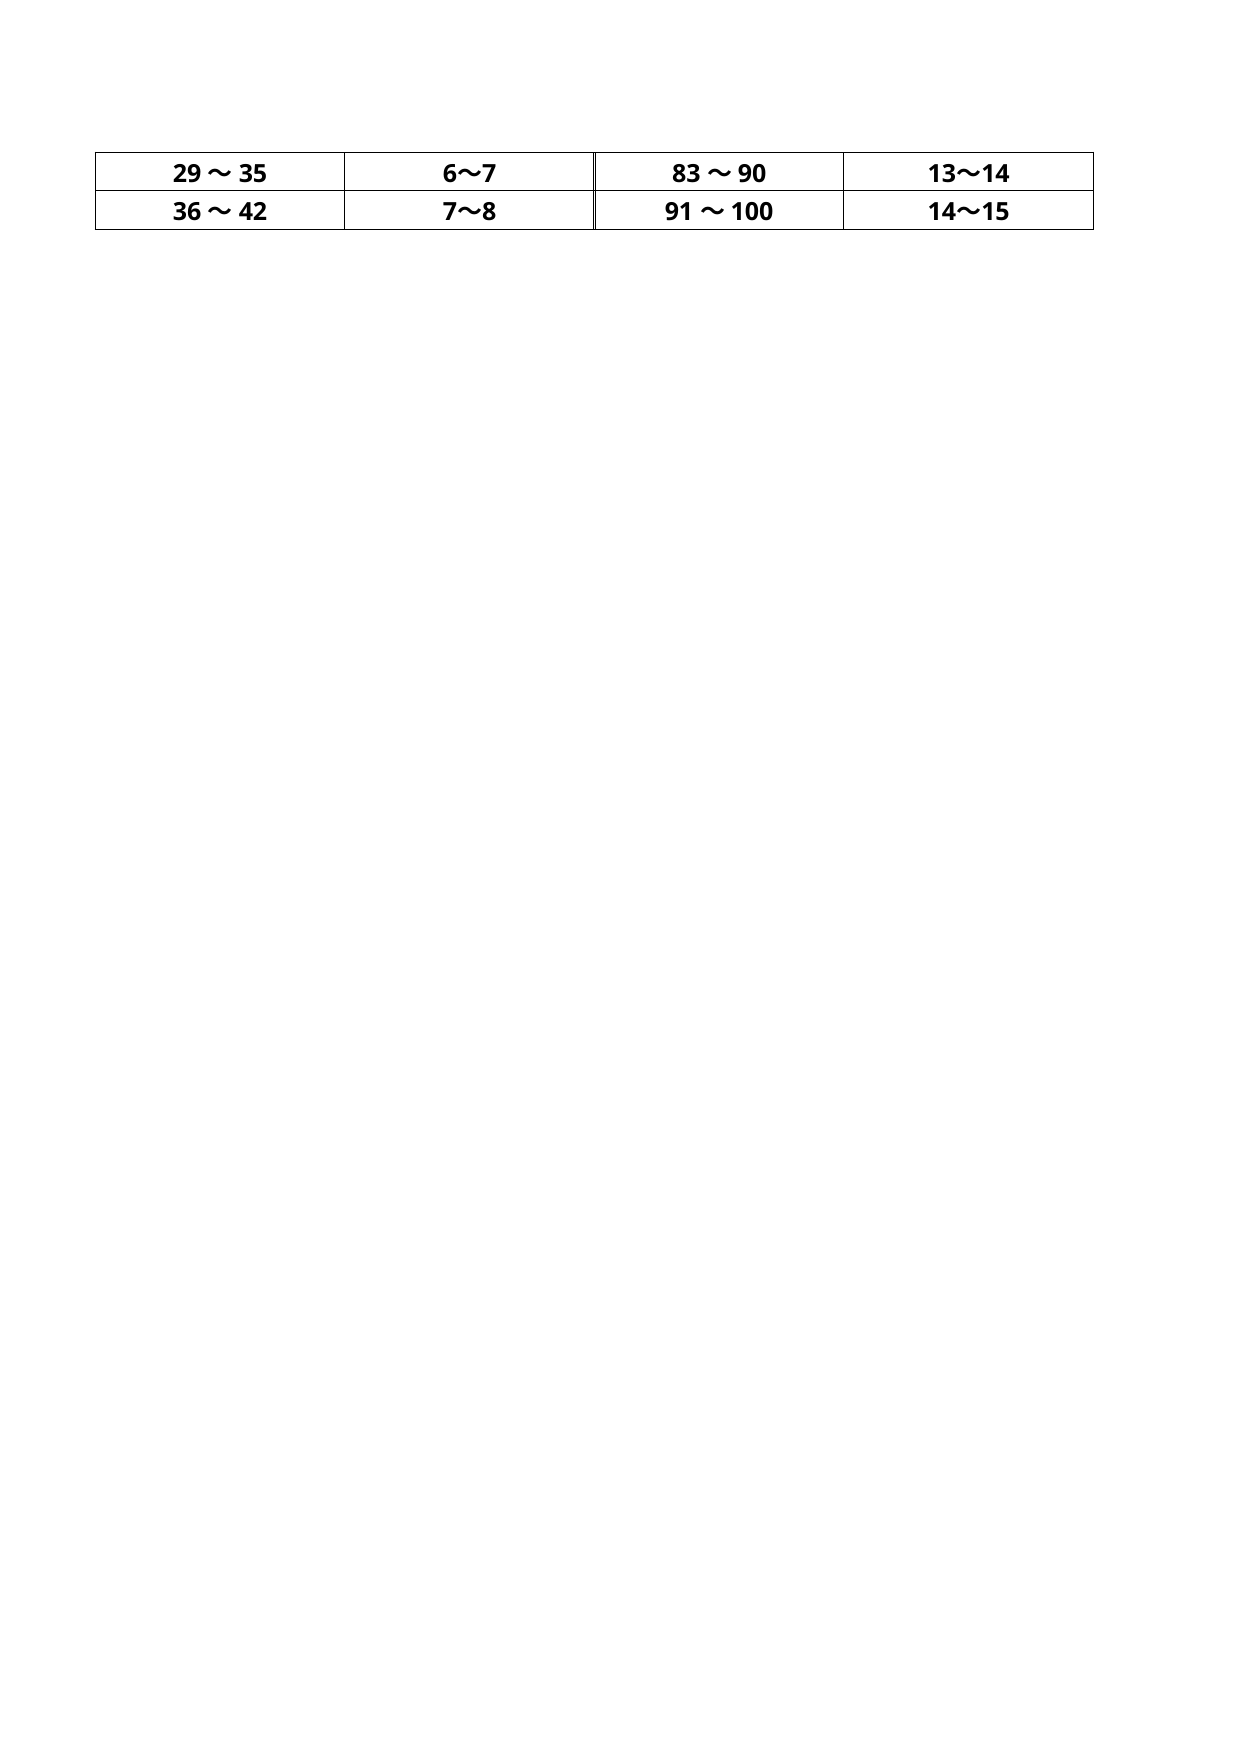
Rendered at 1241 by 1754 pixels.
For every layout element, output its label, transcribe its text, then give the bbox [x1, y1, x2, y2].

table_cell 83 ～ 90 [596, 153, 843, 190]
table_cell 91 ～ 100 [596, 191, 843, 229]
table_cell 6～7 [345, 153, 593, 190]
table_cell 29 ～ 35 [96, 153, 344, 190]
table_cell 7～8 [345, 191, 593, 229]
table_cell 13～14 [844, 153, 1093, 190]
table_cell 14～15 [844, 191, 1093, 229]
table_cell 36 ～ 42 [96, 191, 344, 229]
